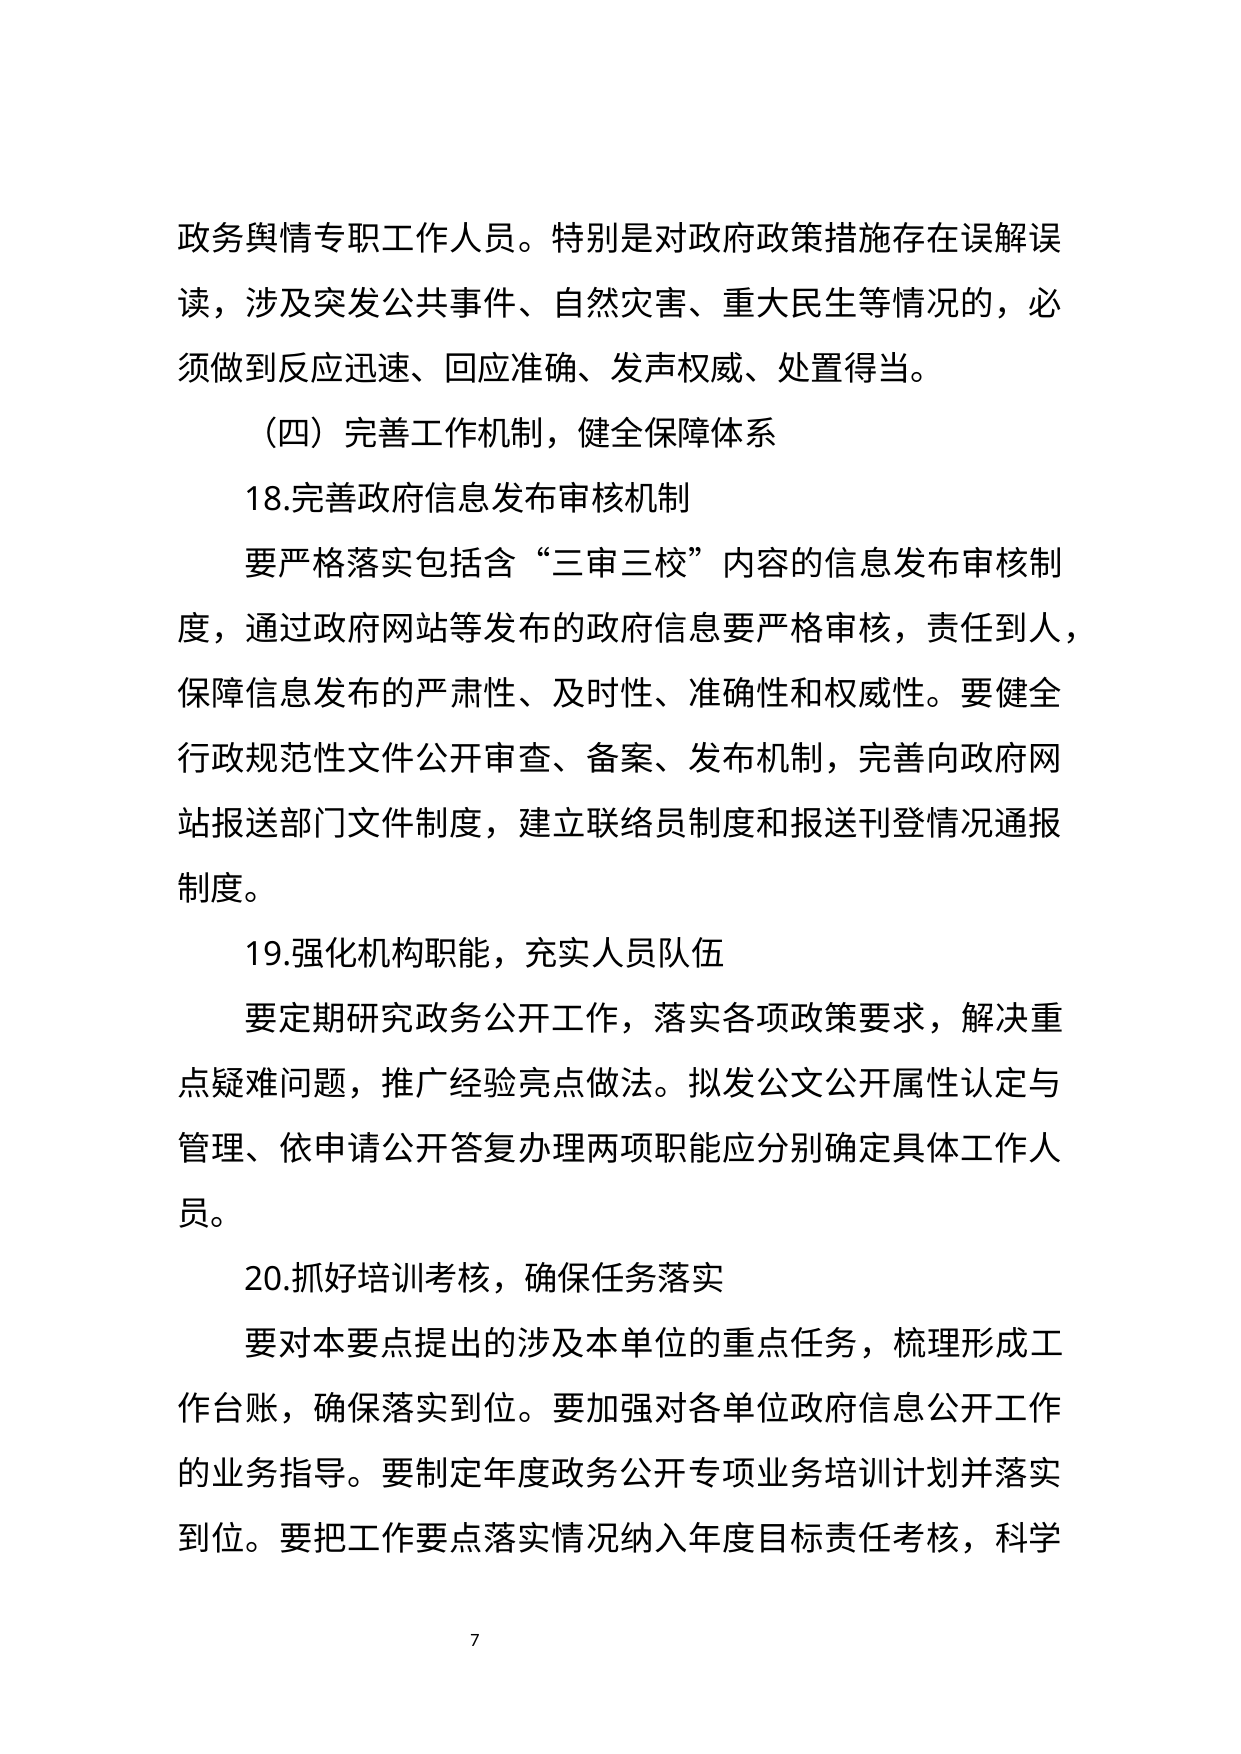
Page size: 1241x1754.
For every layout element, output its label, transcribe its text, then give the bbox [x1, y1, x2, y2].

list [177, 203, 1063, 398]
list 要定期研究政务公开工作，落实各项政策要求，解决重点疑难问题，推广经验亮点做法。拟发公文公开属性认定与管理、依申请公开答复办理两项职能应分别确定具体工作人员。 [177, 983, 1063, 1243]
list 19.强化机构职能，充实人员队伍 [177, 918, 1063, 983]
list 要严格落实包括含“三审三校”内容的信息发布审核制度，通过政府网站等发布的政府信息要严格审核，责任到人，保障信息发布的严肃性、及时性、准确性和权威性。要健全行政规范性文件公开审查、备案、发布机制，完善向政府网站报送部门文件制度，建立联络员制度和报送刊登情况通报制度。 [177, 528, 1063, 918]
list 完善工作机制，健全保障体系 [177, 398, 1063, 463]
list 18.完善政府信息发布审核机制 [177, 463, 1063, 528]
list 20.抓好培训考核，确保任务落实 [177, 1243, 1063, 1308]
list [177, 1308, 1063, 1568]
